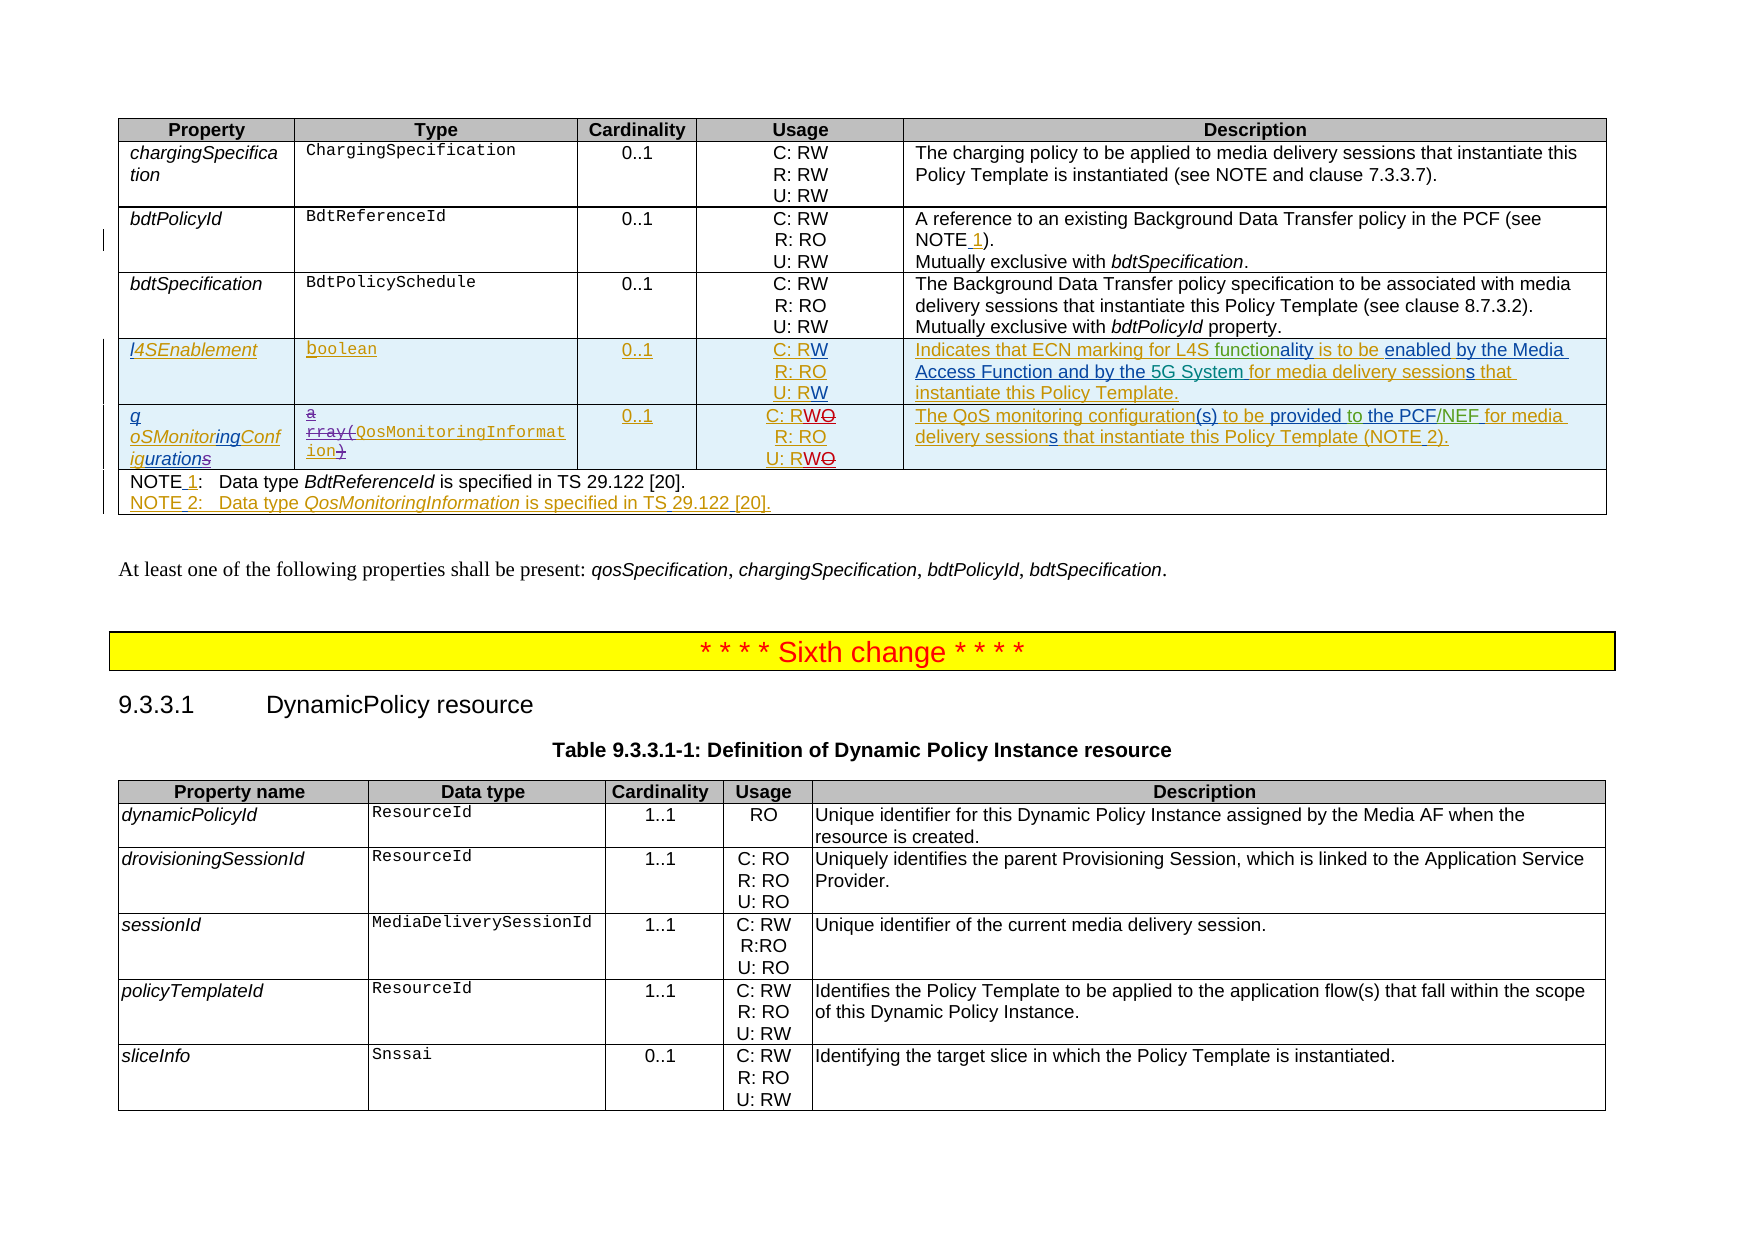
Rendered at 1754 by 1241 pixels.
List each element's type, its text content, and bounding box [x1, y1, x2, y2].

table_cell Identifies the Policy Template to be applied to the application flow(s) that fall within the scope of this Dynamic Policy Instance. [813, 980, 1605, 1044]
table_header Type [295, 119, 577, 141]
table_cell dynamicPolicyId [119, 804, 368, 847]
table_cell bdtSpecification [119, 273, 294, 338]
table_header Usage [697, 119, 903, 141]
table_cell policyTemplateId [119, 980, 368, 1044]
table_cell C: RO R: RO U: RO [724, 848, 812, 913]
table_cell 1..1 [606, 914, 723, 978]
table_cell Unique identifier of the current media delivery session. [813, 914, 1605, 978]
text Table 9.3.3.1-1: Definition of Dynamic Policy Instance resource [118, 737, 1606, 761]
table_cell charging‌Specification [119, 142, 294, 206]
table_header Description [813, 781, 1605, 803]
text * * * * Sixth change * * * * [110, 633, 1614, 670]
table_cell 1..1 [606, 804, 723, 847]
table_cell ResourceId [369, 848, 605, 913]
table_cell Unique identifier for this Dynamic Policy Instance assigned by the Media AF when the resource is created. [813, 804, 1605, 847]
table_header Property [119, 119, 294, 141]
table_cell Charging‌Specification [295, 142, 577, 206]
table_header Cardinality [606, 781, 723, 803]
text At least one of the following properties shall be present: qosSpecification, chargingSpecification, bdtPolicyId, bdtSpecification. [118, 557, 1606, 581]
table_cell ResourceId [369, 980, 605, 1044]
table_header Description [904, 119, 1606, 141]
table_cell C: RW R: RO U: RW [697, 208, 903, 272]
table_header Property name [119, 781, 368, 803]
table_cell Snssai [369, 1045, 605, 1110]
table_cell NOTE: Data type BdtReferenceId is specified in TS 29.122 [20]. [119, 470, 1606, 513]
table_cell The Background Data Transfer policy specification to be associated with media delivery sessions that instantiate this Policy Template (see clause 8.7.3.2). Mutually exclusive with bdtPolicyId property. [904, 273, 1606, 338]
table_cell 1..1 [606, 848, 723, 913]
table_cell session‌Id [119, 914, 368, 978]
table_cell Bdt‌Policy‌Schedule [295, 273, 577, 338]
table_cell A reference to an existing Background Data Transfer policy in the PCF (see NOTE). Mutually exclusive with bdtSpecification. [904, 208, 1606, 272]
table_cell MediaDelivery‌SessionId [369, 914, 605, 978]
table_cell 0..1 [578, 208, 696, 272]
table_cell 1..1 [606, 980, 723, 1044]
table_cell Uniquely identifies the parent Provisioning Session, which is linked to the Application Service Provider. [813, 848, 1605, 913]
table_cell sliceInfo [119, 1045, 368, 1110]
table_cell C: RW R: RO U: RW [724, 980, 812, 1044]
table_cell BdtReferenceId [295, 208, 577, 272]
table_header Data type [369, 781, 605, 803]
table_cell bdtPolicyId [119, 208, 294, 272]
subtitle 9.3.3.1 DynamicPolicy resource [118, 690, 1606, 719]
table_cell C: RW R: RO U: RW [697, 273, 903, 338]
table_cell 0..1 [578, 273, 696, 338]
table_cell C: RW R:RO U: RO [724, 914, 812, 978]
table_header Usage [724, 781, 812, 803]
table_header Cardinality [578, 119, 696, 141]
table_cell C: RW R: RO U: RW [724, 1045, 812, 1110]
table_cell 0..1 [606, 1045, 723, 1110]
table_cell RO [724, 804, 812, 847]
table_cell The charging policy to be applied to media delivery sessions that instantiate this Policy Template is instantiated (see NOTE and clause 7.3.3.7). [904, 142, 1606, 206]
table_cell Identifying the target slice in which the Policy Template is instantiated. [813, 1045, 1605, 1110]
table_cell ResourceId [369, 804, 605, 847]
table_cell C: RW R: RW U: RW [697, 142, 903, 206]
table_cell drovisioningSessionId [119, 848, 368, 913]
table_cell 0..1 [578, 142, 696, 206]
